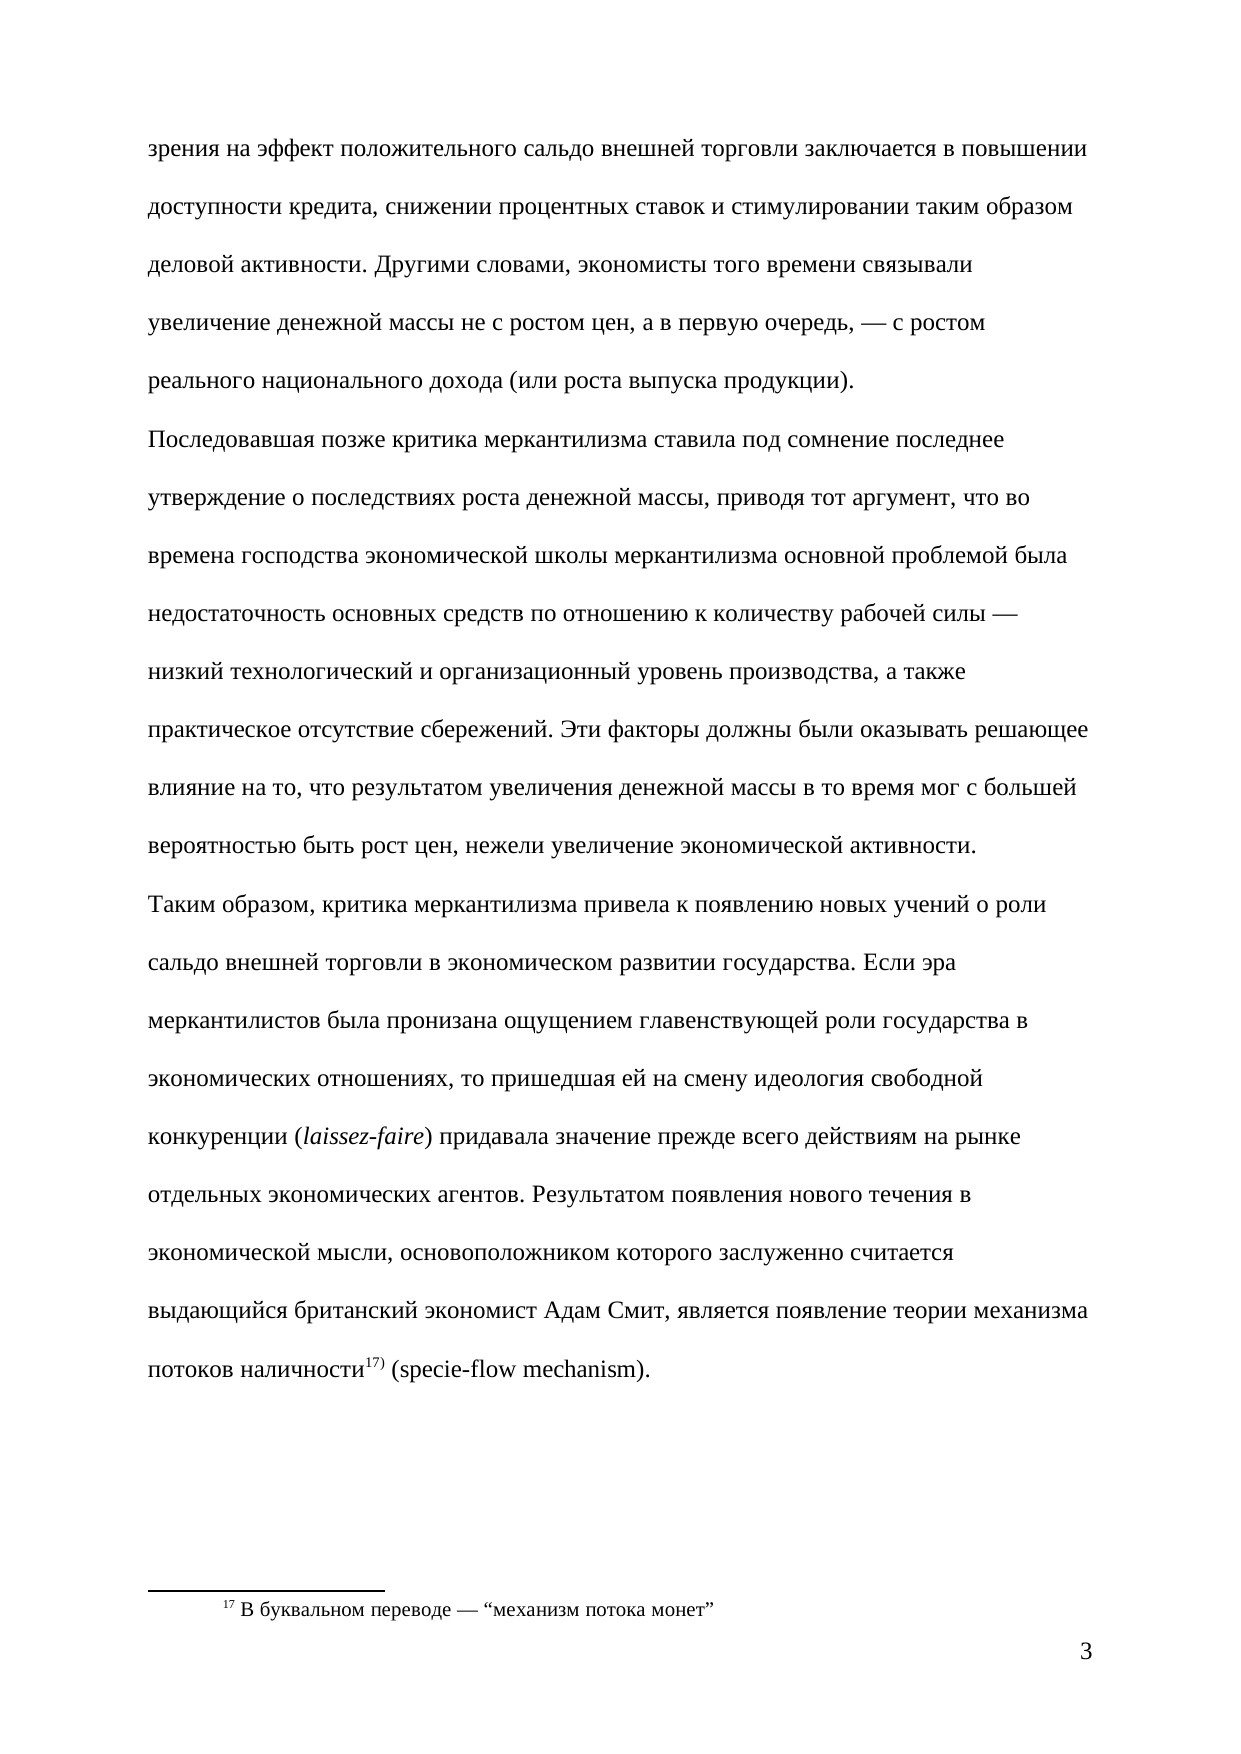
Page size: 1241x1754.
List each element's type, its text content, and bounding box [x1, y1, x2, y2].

text Последовавшая позже критика меркантилизма ставила под сомнение последнее утверждение о последствиях роста денежной массы, приводя тот аргумент, что во времена господства экономической школы меркантилизма основной проблемой была недостаточность основных средств по отношению к количеству рабочей силы — низкий технологический и организационный уровень производства, а также практическое отсутствие сбережений. Эти факторы должны были оказывать решающее влияние на то, что результатом увеличения денежной массы в то время мог с большей вероятностью быть рост цен, нежели увеличение экономической активности. [148, 423, 1092, 859]
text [148, 133, 1092, 394]
text Таким образом, критика меркантилизма привела к появлению новых учений о роли сальдо внешней торговли в экономическом развитии государства. Если эра меркантилистов была пронизана ощущением главенствующей роли государства в экономических отношениях, то пришедшая ей на смену идеология свободной конкуренции (laissez-faire) придавала значение прежде всего действиям на рынке отдельных экономических агентов. Результатом появления нового течения в экономической мысли, основоположником которого заслуженно считается выдающийся британский экономист Адам Смит, является появление теории механизма потоков наличности) (specie-flow mechanism). [148, 888, 1092, 1383]
